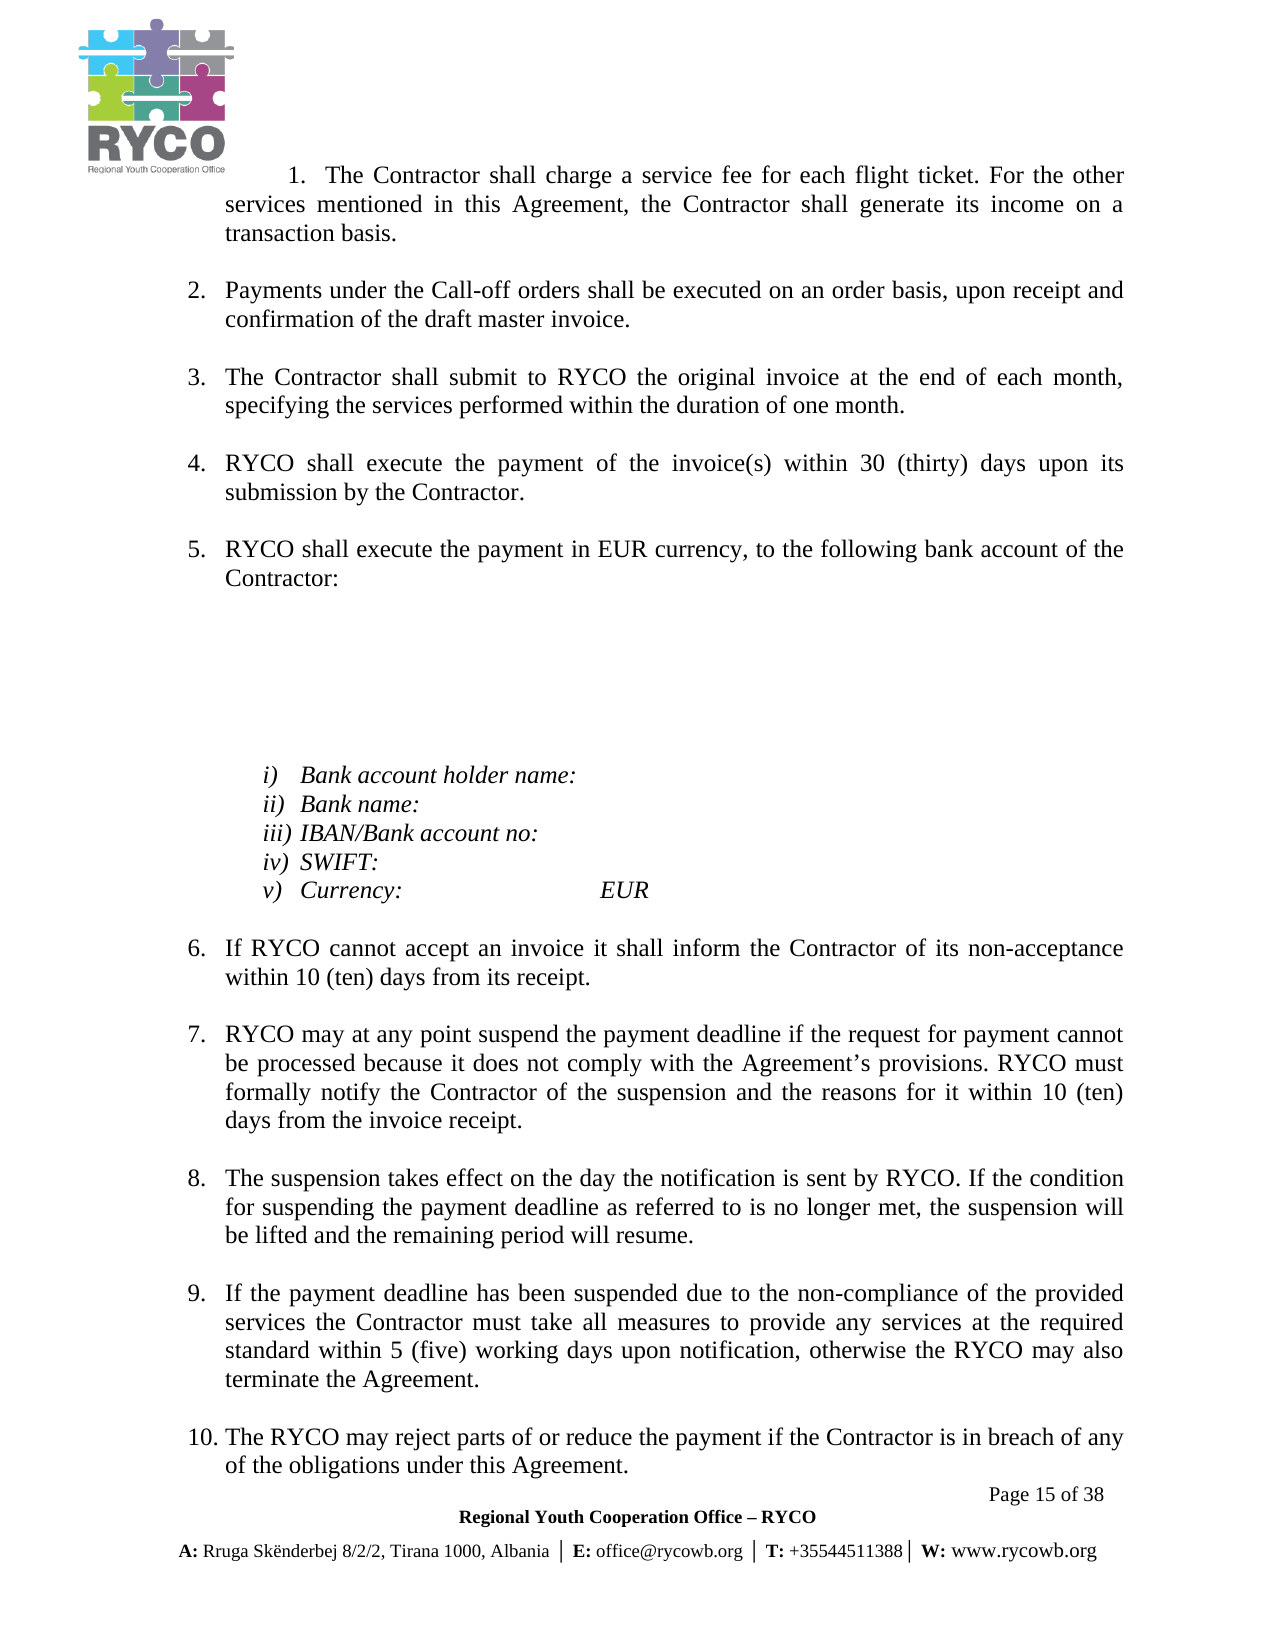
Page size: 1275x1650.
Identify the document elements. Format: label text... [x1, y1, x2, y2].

list Currency: EUR [262, 876, 1125, 904]
picture [77, 18, 234, 172]
list The Contractor shall charge a service fee for each flight ticket. For the other services mentioned in this Agreement, the Contractor shall generate its income on a transaction basis. [187, 161, 1125, 247]
list SWIFT: [262, 847, 1125, 876]
list If RYCO cannot accept an invoice it shall inform the Contractor of its non-acceptance within 10 (ten) days from its receipt. [187, 933, 1125, 991]
list RYCO may at any point suspend the payment deadline if the request for payment cannot be processed because it does not comply with the Agreement’s provisions. RYCO must formally notify the Contractor of the suspension and the reasons for it within 10 (ten) days from the invoice receipt. [187, 1019, 1125, 1134]
list If the payment deadline has been suspended due to the non-compliance of the provided services the Contractor must take all measures to provide any services at the required standard within 5 (five) working days upon notification, otherwise the RYCO may also terminate the Agreement. [187, 1278, 1125, 1393]
list The Contractor shall submit to RYCO the original invoice at the end of each month, specifying the services performed within the duration of one month. [187, 362, 1125, 419]
list IBAN/Bank account no: [262, 818, 1125, 847]
list Bank account holder name: [262, 761, 1125, 789]
list RYCO shall execute the payment of the invoice(s) within 30 (thirty) days upon its submission by the Contractor. [187, 448, 1125, 506]
list RYCO shall execute the payment in EUR currency, to the following bank account of the Contractor: [187, 534, 1125, 592]
list Payments under the Call-off orders shall be executed on an order basis, upon receipt and confirmation of the draft master invoice. [187, 276, 1125, 333]
list The RYCO may reject parts of or reduce the payment if the Contractor is in breach of any of the obligations under this Agreement. [187, 1422, 1125, 1479]
list The suspension takes effect on the day the notification is sent by RYCO. If the condition for suspending the payment deadline as referred to is no longer met, the suspension will be lifted and the remaining period will resume. [187, 1163, 1125, 1249]
list Bank name: [262, 789, 1125, 818]
